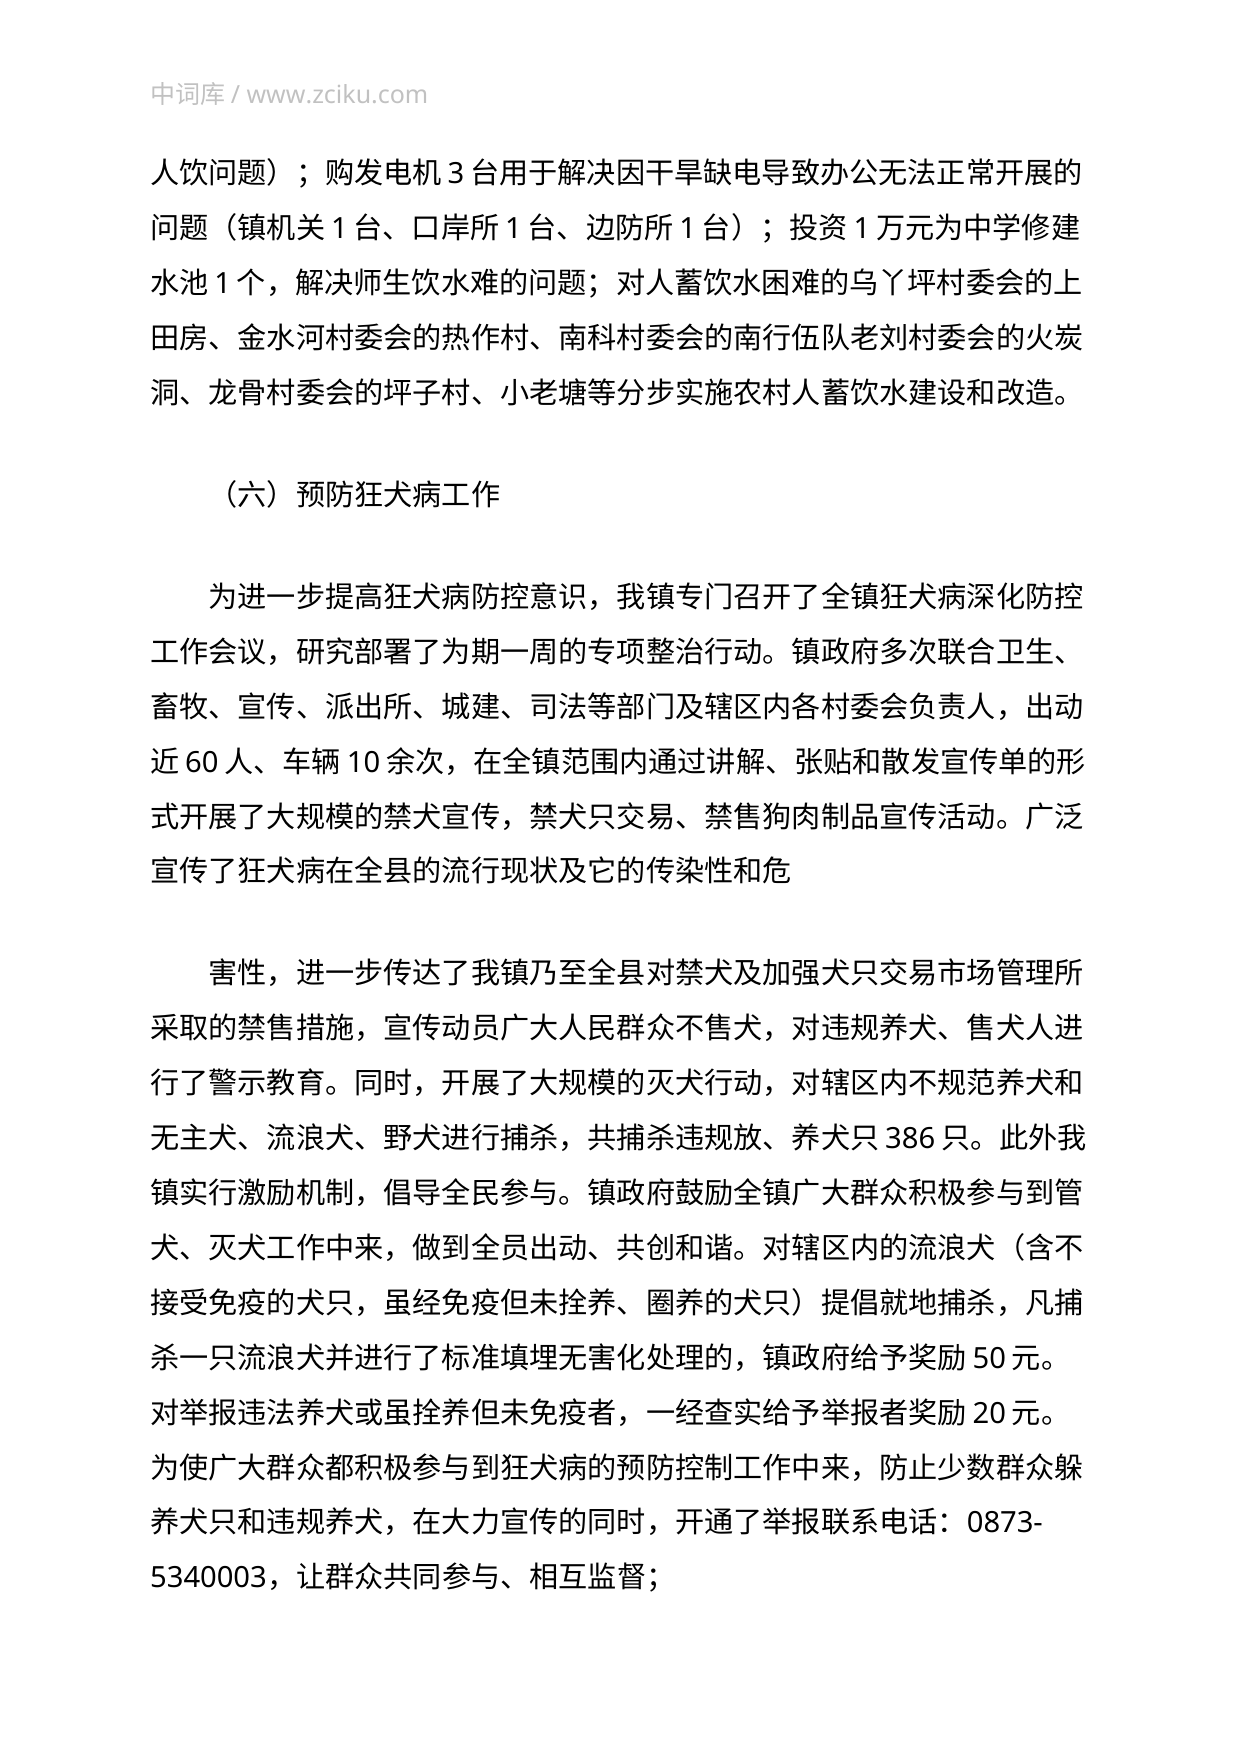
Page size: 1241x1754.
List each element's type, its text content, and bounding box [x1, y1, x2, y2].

text 害性，进一步传达了我镇乃至全县对禁犬及加强犬只交易市场管理所采取的禁售措施，宣传动员广大人民群众不售犬，对违规养犬、售犬人进行了警示教育。同时，开展了大规模的灭犬行动，对辖区内不规范养犬和无主犬、流浪犬、野犬进行捕杀，共捕杀违规放、养犬只386只。此外我镇实行激励机制，倡导全民参与。镇政府鼓励全镇广大群众积极参与到管犬、灭犬工作中来，做到全员出动、共创和谐。对辖区内的流浪犬（含不接受免疫的犬只，虽经免疫但未拴养、圈养的犬只）提倡就地捕杀，凡捕杀一只流浪犬并进行了标准填埋无害化处理的，镇政府给予奖励50元。对举报违法养犬或虽拴养但未免疫者，一经查实给予举报者奖励20元。为使广大群众都积极参与到狂犬病的预防控制工作中来，防止少数群众躲养犬只和违规养犬，在大力宣传的同时，开通了举报联系电话：0873-5340003，让群众共同参与、相互监督； [150, 950, 1090, 1596]
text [150, 150, 1090, 412]
text （六）预防狂犬病工作 [150, 472, 1090, 514]
text 为进一步提高狂犬病防控意识，我镇专门召开了全镇狂犬病深化防控工作会议，研究部署了为期一周的专项整治行动。镇政府多次联合卫生、畜牧、宣传、派出所、城建、司法等部门及辖区内各村委会负责人，出动近60人、车辆10余次，在全镇范围内通过讲解、张贴和散发宣传单的形式开展了大规模的禁犬宣传，禁犬只交易、禁售狗肉制品宣传活动。广泛宣传了狂犬病在全县的流行现状及它的传染性和危 [150, 573, 1090, 890]
